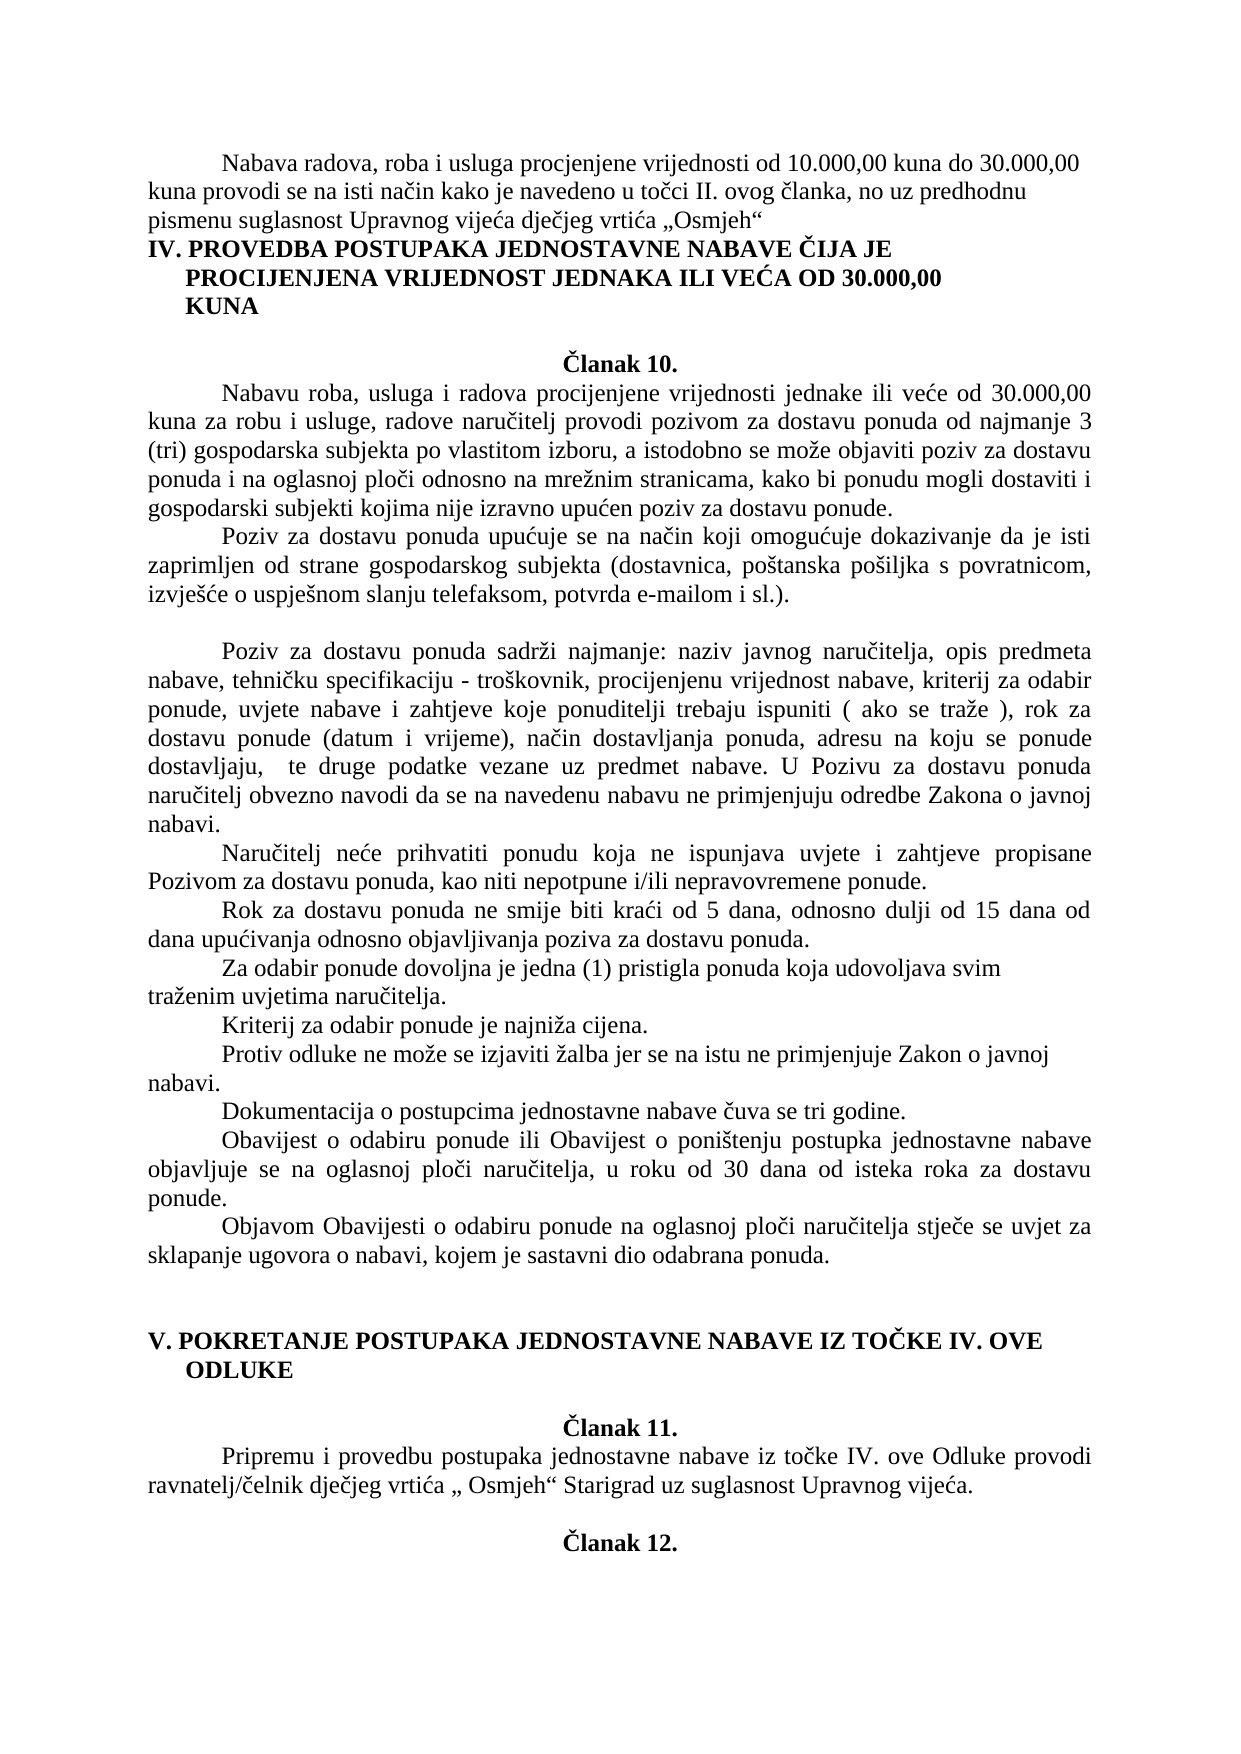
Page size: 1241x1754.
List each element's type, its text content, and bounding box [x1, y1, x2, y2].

text Naručitelj neće prihvatiti ponudu koja ne ispunjava uvjete i zahtjeve propisane Pozivom za dostavu ponuda, kao niti nepotpune i/ili nepravovremene ponude. [148, 838, 1093, 895]
text IV. PROVEDBA POSTUPAKA JEDNOSTAVNE NABAVE ČIJA JE [148, 234, 1093, 263]
text ODLUKE [148, 1355, 1093, 1384]
text Poziv za dostavu ponuda sadrži najmanje: naziv javnog naručitelja, opis predmeta nabave, tehničku specifikaciju - troškovnik, procijenjenu vrijednost nabave, kriterij za odabir ponude, uvjete nabave i zahtjeve koje ponuditelji trebaju ispuniti ( ako se traže ), rok za dostavu ponude (datum i vrijeme), način dostavljanja ponuda, adresu na koju se ponude dostavljaju, te druge podatke vezane uz predmet nabave. U Pozivu za dostavu ponuda naručitelj obvezno navodi da se na navedenu nabavu ne primjenjuju odredbe Zakona o javnoj nabavi. [148, 636, 1093, 838]
text V. POKRETANJE POSTUPAKA JEDNOSTAVNE NABAVE IZ TOČKE IV. OVE [148, 1326, 1093, 1355]
text Dokumentacija o postupcima jednostavne nabave čuva se tri godine. [148, 1096, 1093, 1125]
text Objavom Obavijesti o odabiru ponude na oglasnoj ploči naručitelja stječe se uvjet za sklapanje ugovora o nabavi, kojem je sastavni dio odabrana ponuda. [148, 1211, 1093, 1269]
text Poziv za dostavu ponuda upućuje se na način koji omogućuje dokazivanje da je isti zaprimljen od strane gospodarskog subjekta (dostavnica, poštanska pošiljka s povratnicom, izvješće o uspješnom slanju telefaksom, potvrda e-mailom i sl.). [148, 521, 1093, 608]
text Članak 10. [148, 349, 1093, 378]
text KUNA [148, 291, 1093, 320]
text Kriterij za odabir ponude je najniža cijena. [148, 1010, 1093, 1039]
text Nabavu roba, usluga i radova procijenjene vrijednosti jednake ili veće od 30.000,00 kuna za robu i usluge, radove naručitelj provodi pozivom za dostavu ponuda od najmanje 3 (tri) gospodarska subjekta po vlastitom izboru, a istodobno se može objaviti poziv za dostavu ponuda i na oglasnoj ploči odnosno na mrežnim stranicama, kako bi ponudu mogli dostaviti i gospodarski subjekti kojima nije izravno upućen poziv za dostavu ponude. [148, 378, 1093, 521]
text Protiv odluke ne može se izjaviti žalba jer se na istu ne primjenjuje Zakon o javnoj nabavi. [148, 1039, 1093, 1096]
text Članak 12. [148, 1528, 1093, 1556]
text PROCIJENJENA VRIJEDNOST JEDNAKA ILI VEĆA OD 30.000,00 [148, 263, 1093, 291]
text Članak 11. [148, 1413, 1093, 1441]
text Rok za dostavu ponuda ne smije biti kraći od 5 dana, odnosno dulji od 15 dana od dana upućivanja odnosno objavljivanja poziva za dostavu ponuda. [148, 895, 1093, 953]
text Pripremu i provedbu postupaka jednostavne nabave iz točke IV. ove Odluke provodi ravnatelj/čelnik dječjeg vrtića „ Osmjeh“ Starigrad uz suglasnost Upravnog vijeća. [148, 1441, 1093, 1499]
text Obavijest o odabiru ponude ili Obavijest o poništenju postupka jednostavne nabave objavljuje se na oglasnoj ploči naručitelja, u roku od 30 dana od isteka roka za dostavu ponude. [148, 1125, 1093, 1211]
text Nabava radova, roba i usluga procjenjene vrijednosti od 10.000,00 kuna do 30.000,00 kuna provodi se na isti način kako je navedeno u točci II. ovog članka, no uz predhodnu pismenu suglasnost Upravnog vijeća dječjeg vrtića „Osmjeh“ [148, 148, 1093, 234]
text Za odabir ponude dovoljna je jedna (1) pristigla ponuda koja udovoljava svim traženim uvjetima naručitelja. [148, 953, 1093, 1010]
